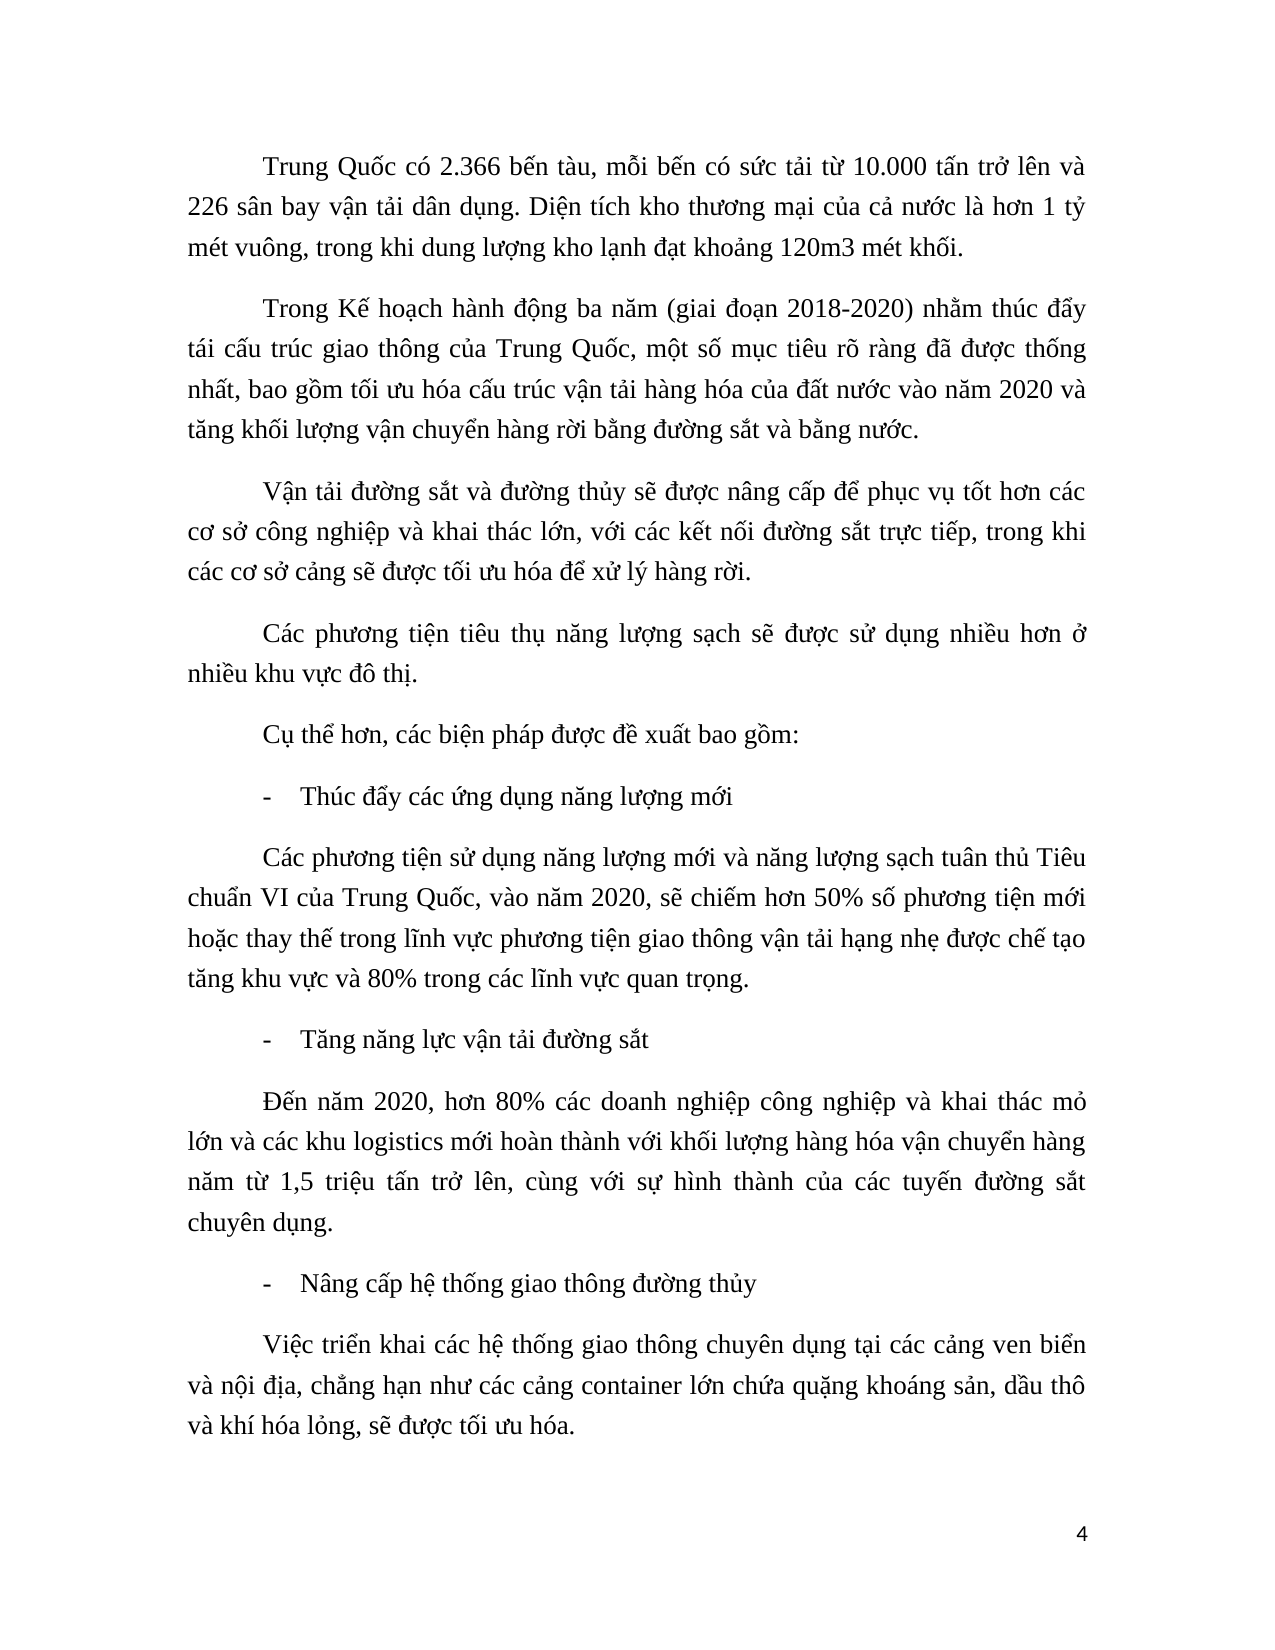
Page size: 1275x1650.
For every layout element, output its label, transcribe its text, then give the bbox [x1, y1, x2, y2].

list Nâng cấp hệ thống giao thông đường thủy [262, 1267, 1087, 1298]
text Trung Quốc có 2.366 bến tàu, mỗi bến có sức tải từ 10.000 tấn trở lên và 226 sân bay vận tải dân dụng. Diện tích kho thương mại của cả nước là hơn 1 tỷ mét vuông, trong khi dung lượng kho lạnh đạt khoảng 120m3 mét khối. [187, 150, 1087, 262]
text Các phương tiện tiêu thụ năng lượng sạch sẽ được sử dụng nhiều hơn ở nhiều khu vực đô thị. [187, 617, 1087, 688]
text Việc triển khai các hệ thống giao thông chuyên dụng tại các cảng ven biển và nội địa, chẳng hạn như các cảng container lớn chứa quặng khoáng sản, dầu thô và khí hóa lỏng, sẽ được tối ưu hóa. [187, 1328, 1087, 1440]
text Đến năm 2020, hơn 80% các doanh nghiệp công nghiệp và khai thác mỏ lớn và các khu logistics mới hoàn thành với khối lượng hàng hóa vận chuyển hàng năm từ 1,5 triệu tấn trở lên, cùng với sự hình thành của các tuyến đường sắt chuyên dụng. [187, 1084, 1087, 1237]
text Vận tải đường sắt và đường thủy sẽ được nâng cấp để phục vụ tốt hơn các cơ sở công nghiệp và khai thác lớn, với các kết nối đường sắt trực tiếp, trong khi các cơ sở cảng sẽ được tối ưu hóa để xử lý hàng rời. [187, 474, 1087, 587]
text Các phương tiện sử dụng năng lượng mới và năng lượng sạch tuân thủ Tiêu chuẩn VI của Trung Quốc, vào năm 2020, sẽ chiếm hơn 50% số phương tiện mới hoặc thay thế trong lĩnh vực phương tiện giao thông vận tải hạng nhẹ được chế tạo tăng khu vực và 80% trong các lĩnh vực quan trọng. [187, 841, 1087, 993]
list Thúc đẩy các ứng dụng năng lượng mới [262, 779, 1087, 811]
list Tăng năng lực vận tải đường sắt [262, 1023, 1087, 1054]
text Trong Kế hoạch hành động ba năm (giai đoạn 2018-2020) nhằm thúc đẩy tái cấu trúc giao thông của Trung Quốc, một số mục tiêu rõ ràng đã được thống nhất, bao gồm tối ưu hóa cấu trúc vận tải hàng hóa của đất nước vào năm 2020 và tăng khối lượng vận chuyển hàng rời bằng đường sắt và bằng nước. [187, 292, 1087, 444]
text Cụ thể hơn, các biện pháp được đề xuất bao gồm: [187, 718, 1087, 749]
